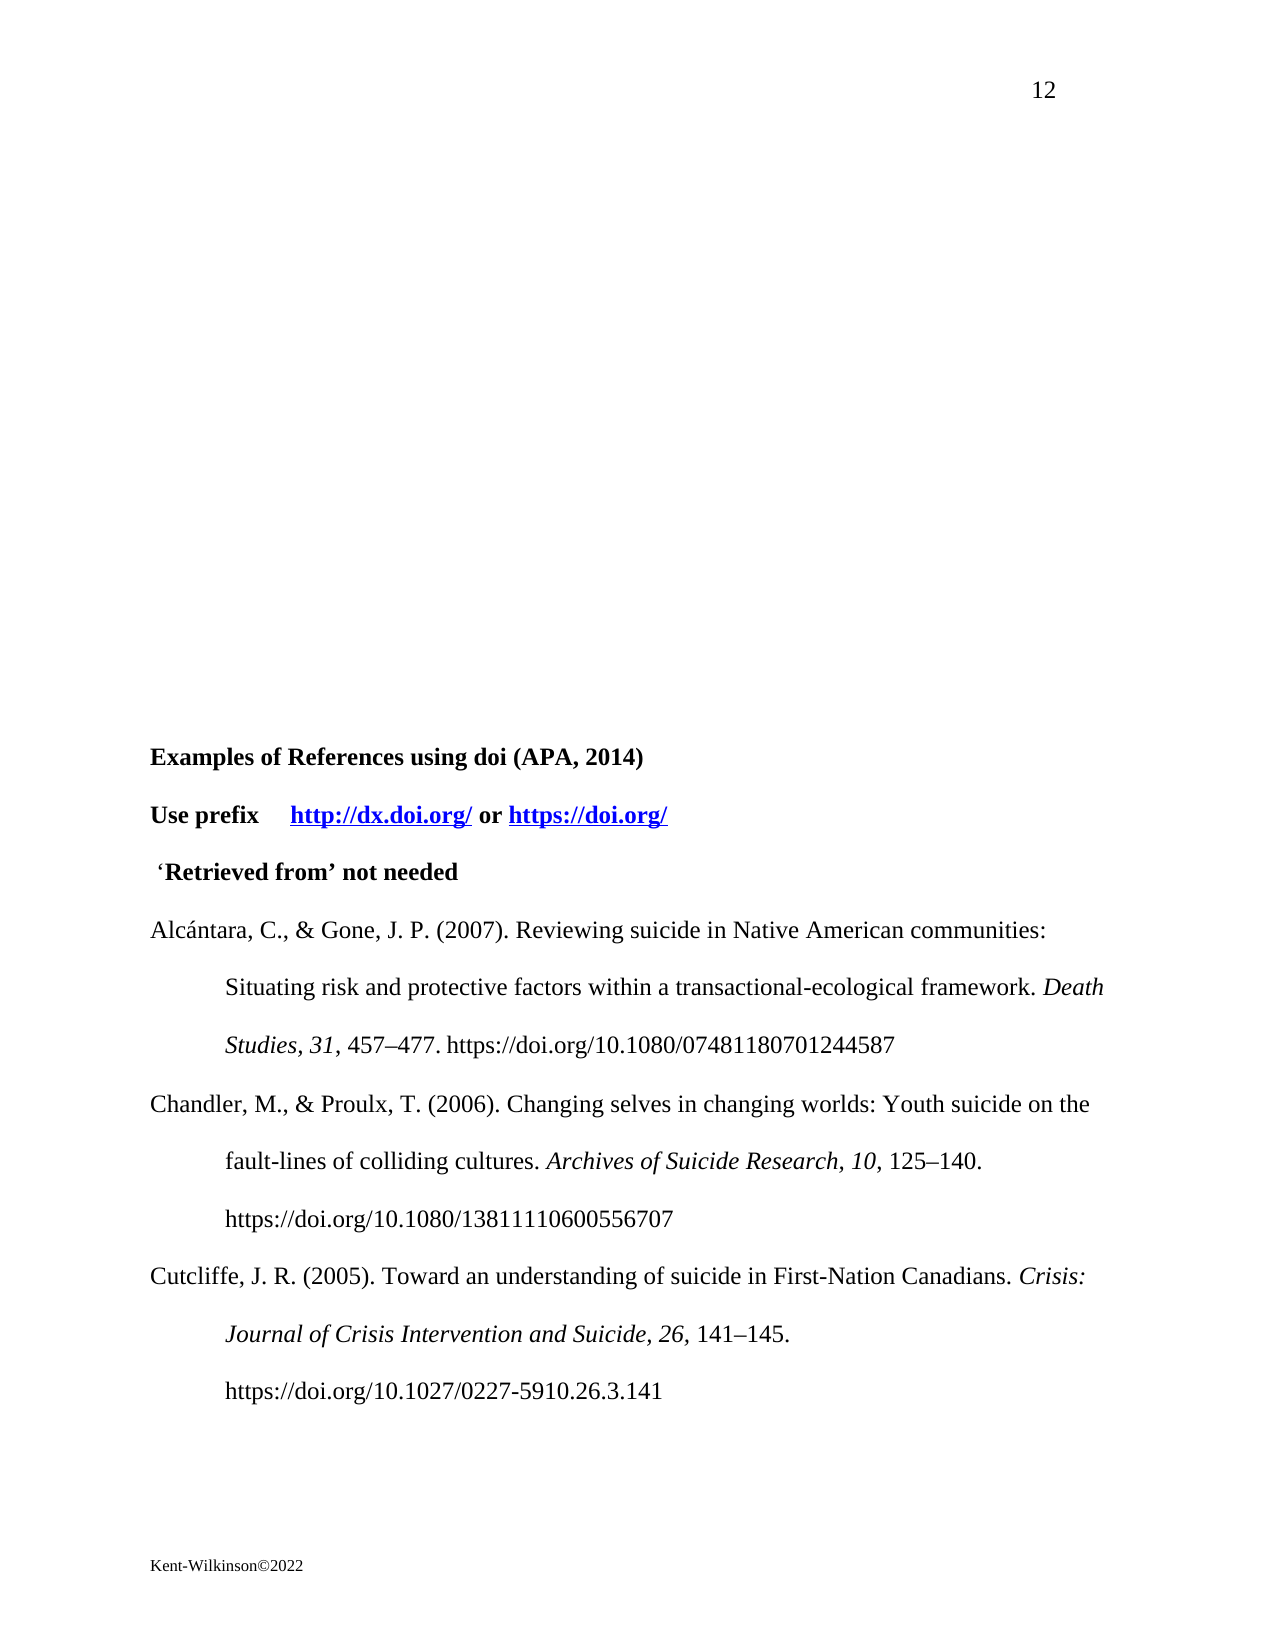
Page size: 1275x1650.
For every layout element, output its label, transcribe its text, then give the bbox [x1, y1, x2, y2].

text Use prefix http://dx.doi.org/ or https://doi.org/ [150, 800, 1125, 829]
text Examples of References using doi (APA, 2014) [150, 742, 1125, 771]
text https://doi.org/10.1080/13811110600556707 [225, 1204, 1125, 1233]
text ‘Retrieved from’ not needed [150, 857, 1125, 886]
text Cutcliffe, J. R. (2005). Toward an understanding of suicide in First-Nation Canadians. Crisis: [150, 1261, 1125, 1290]
text Situating risk and protective factors within a transactional-ecological framework. Death Studies, 31, 457–477. https://doi.org/10.1080/07481180701244587 [225, 972, 1125, 1059]
text Journal of Crisis Intervention and Suicide, 26, 141–145. [225, 1319, 1125, 1348]
text Alcántara, C., & Gone, J. P. (2007). Reviewing suicide in Native American communities: [150, 915, 1125, 944]
text fault-lines of colliding cultures. Archives of Suicide Research, 10, 125–140. [225, 1146, 1125, 1175]
text https://doi.org/10.1027/0227-5910.26.3.141 [150, 1376, 1125, 1405]
text Chandler, M., & Proulx, T. (2006). Changing selves in changing worlds: Youth suicide on the [150, 1089, 1125, 1118]
